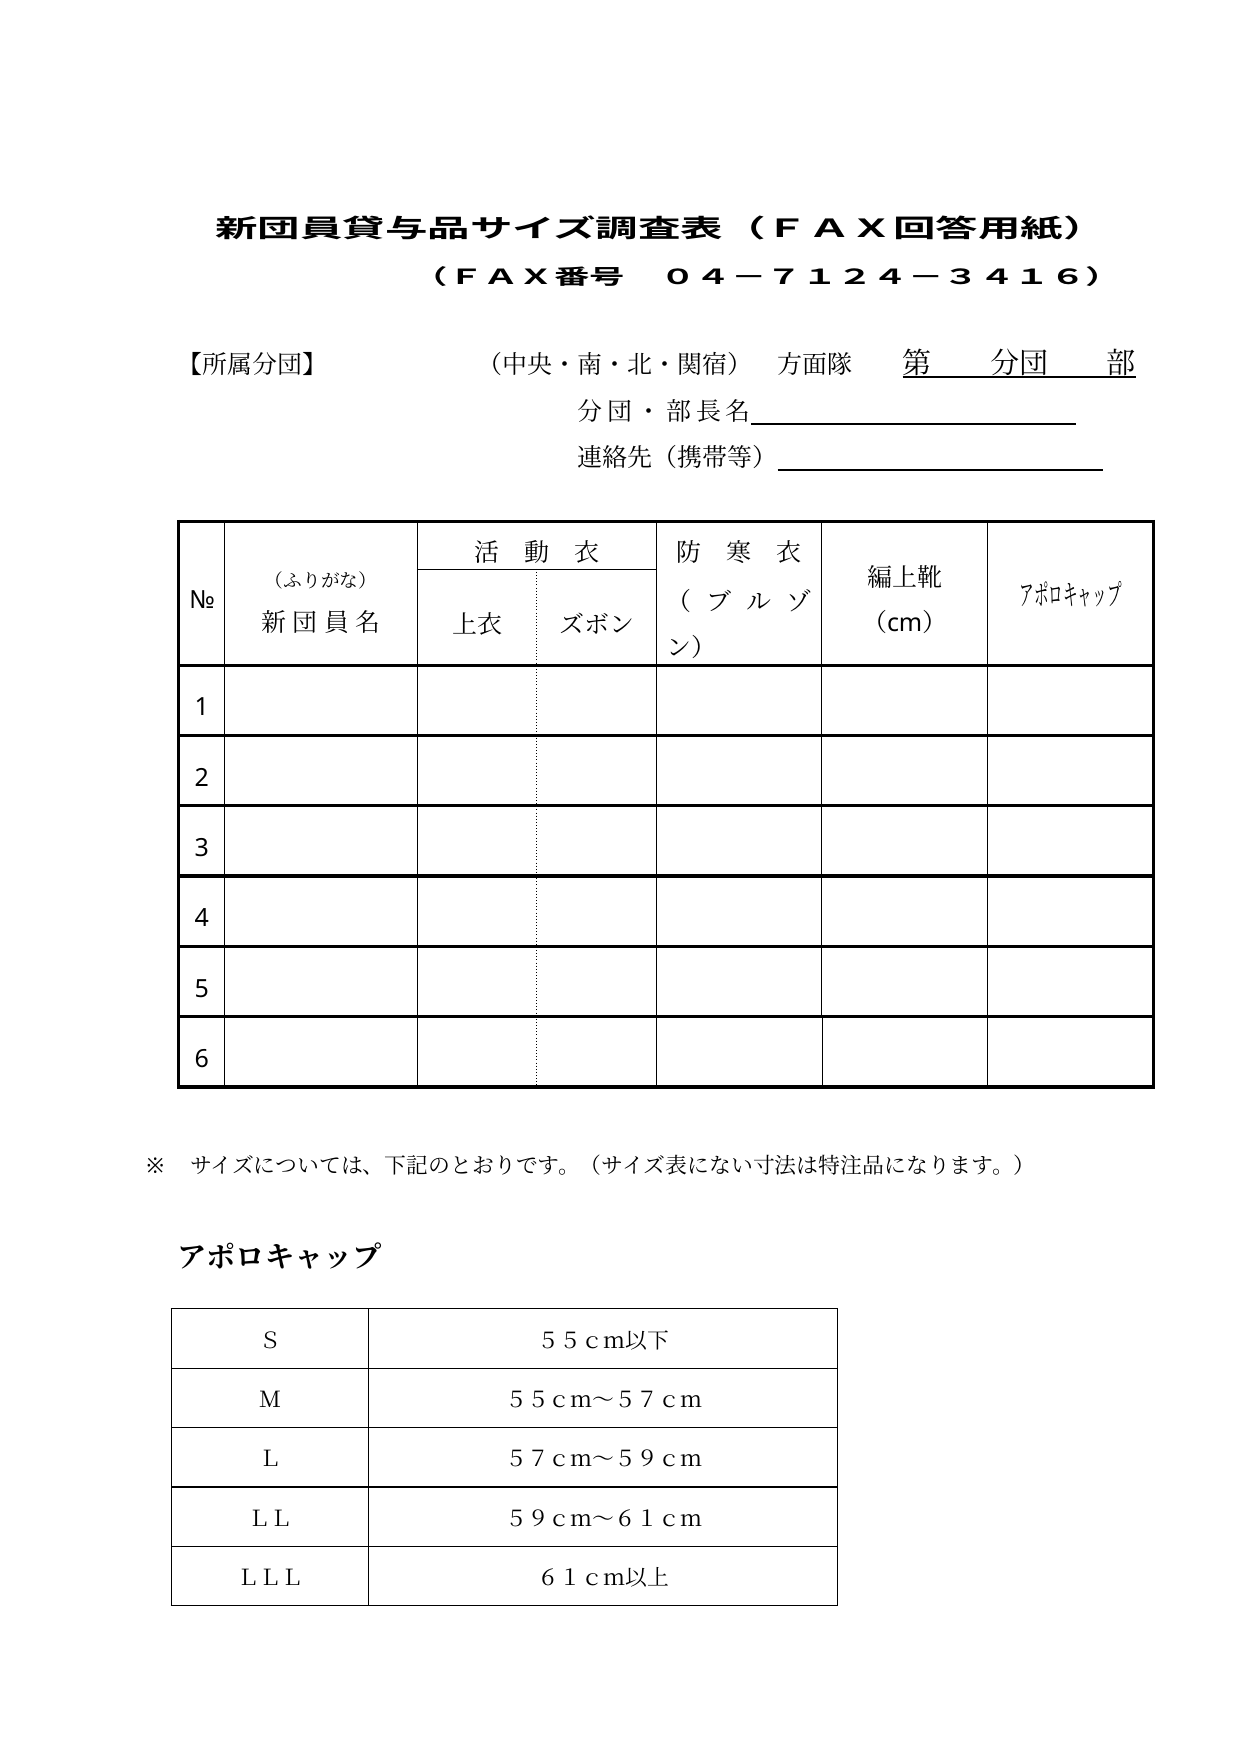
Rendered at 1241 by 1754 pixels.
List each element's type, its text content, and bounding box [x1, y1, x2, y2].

table_cell [822, 807, 987, 874]
table_cell [822, 737, 987, 804]
table_cell [988, 667, 1152, 734]
table_cell [657, 737, 821, 804]
table_header アポロキャップ [988, 523, 1152, 663]
table_cell ５９ｃｍ～６１ｃｍ [369, 1488, 837, 1546]
table_cell ＬＬＬ [172, 1547, 368, 1605]
table_cell [822, 878, 987, 945]
table_cell [418, 737, 537, 804]
table_cell ５７ｃｍ～５９ｃｍ [369, 1428, 837, 1486]
table_cell [418, 878, 537, 945]
table_cell [822, 948, 987, 1015]
text 連絡先（携帯等） [177, 428, 1144, 474]
table_cell 5 [180, 948, 224, 1015]
table_cell [225, 878, 417, 945]
table_header 防 寒 衣 [657, 523, 821, 569]
text 新団員貸与品サイズ調査表（ＦＡＸ回答用紙） [177, 199, 1144, 245]
table_cell [657, 948, 821, 1015]
list サイズについては、下記のとおりです。（サイズ表にない寸法は特注品になります。） [146, 1134, 1144, 1180]
text （ＦＡＸ番号 ０４－７１２４－３４１６） [177, 245, 1144, 291]
table_cell [225, 1018, 417, 1085]
table_cell [225, 948, 417, 1015]
table_cell [657, 1018, 822, 1085]
table_header （ふりがな） 新 団 員 名 [225, 523, 417, 663]
table_cell [657, 878, 821, 945]
table_cell [657, 667, 821, 734]
table_cell [537, 878, 656, 945]
table_cell [988, 948, 1152, 1015]
table_cell [418, 948, 537, 1015]
table_cell [988, 1018, 1152, 1085]
table_cell ズボン [537, 570, 656, 663]
table_cell [988, 807, 1152, 874]
table_cell [225, 807, 417, 874]
table_cell [988, 878, 1152, 945]
text アポロキャップ [177, 1180, 1144, 1293]
table_cell 3 [180, 807, 224, 874]
table_cell [537, 737, 656, 804]
table_header Ｓ [172, 1309, 368, 1368]
table_cell [823, 1018, 987, 1085]
table_cell [537, 1018, 656, 1085]
table_header 編上靴 （cm） [822, 523, 987, 663]
table_cell [418, 667, 537, 734]
table_cell Ｌ [172, 1428, 368, 1486]
table_cell ６１ｃｍ以上 [369, 1547, 837, 1605]
table_cell [537, 807, 656, 874]
table_cell [822, 667, 987, 734]
table_cell [418, 1018, 537, 1085]
table_cell ＬＬ [172, 1488, 368, 1546]
table_cell [225, 667, 417, 734]
table_cell [988, 737, 1152, 804]
table_header ５５ｃｍ以下 [369, 1309, 837, 1368]
table_cell 4 [180, 878, 224, 945]
table_cell 6 [180, 1018, 224, 1085]
table_cell Ｍ [172, 1369, 368, 1427]
table_cell [418, 807, 537, 874]
table_cell [225, 737, 417, 804]
table_cell 2 [180, 737, 224, 804]
table_header 活 動 衣 [418, 523, 656, 569]
table_header № [180, 523, 224, 663]
table_cell （ブルゾン） [657, 569, 821, 663]
table_cell [537, 667, 656, 734]
table_cell [657, 807, 821, 874]
table_cell 1 [180, 667, 224, 734]
table_cell [537, 948, 656, 1015]
text 【所属分団】 （中央・南・北・関宿） 方面隊 第 分団 部 [177, 336, 1144, 382]
table_cell 上衣 [418, 570, 537, 663]
text 分団・部長名 [177, 382, 1144, 428]
table_cell ５５ｃｍ～５７ｃｍ [369, 1369, 837, 1427]
